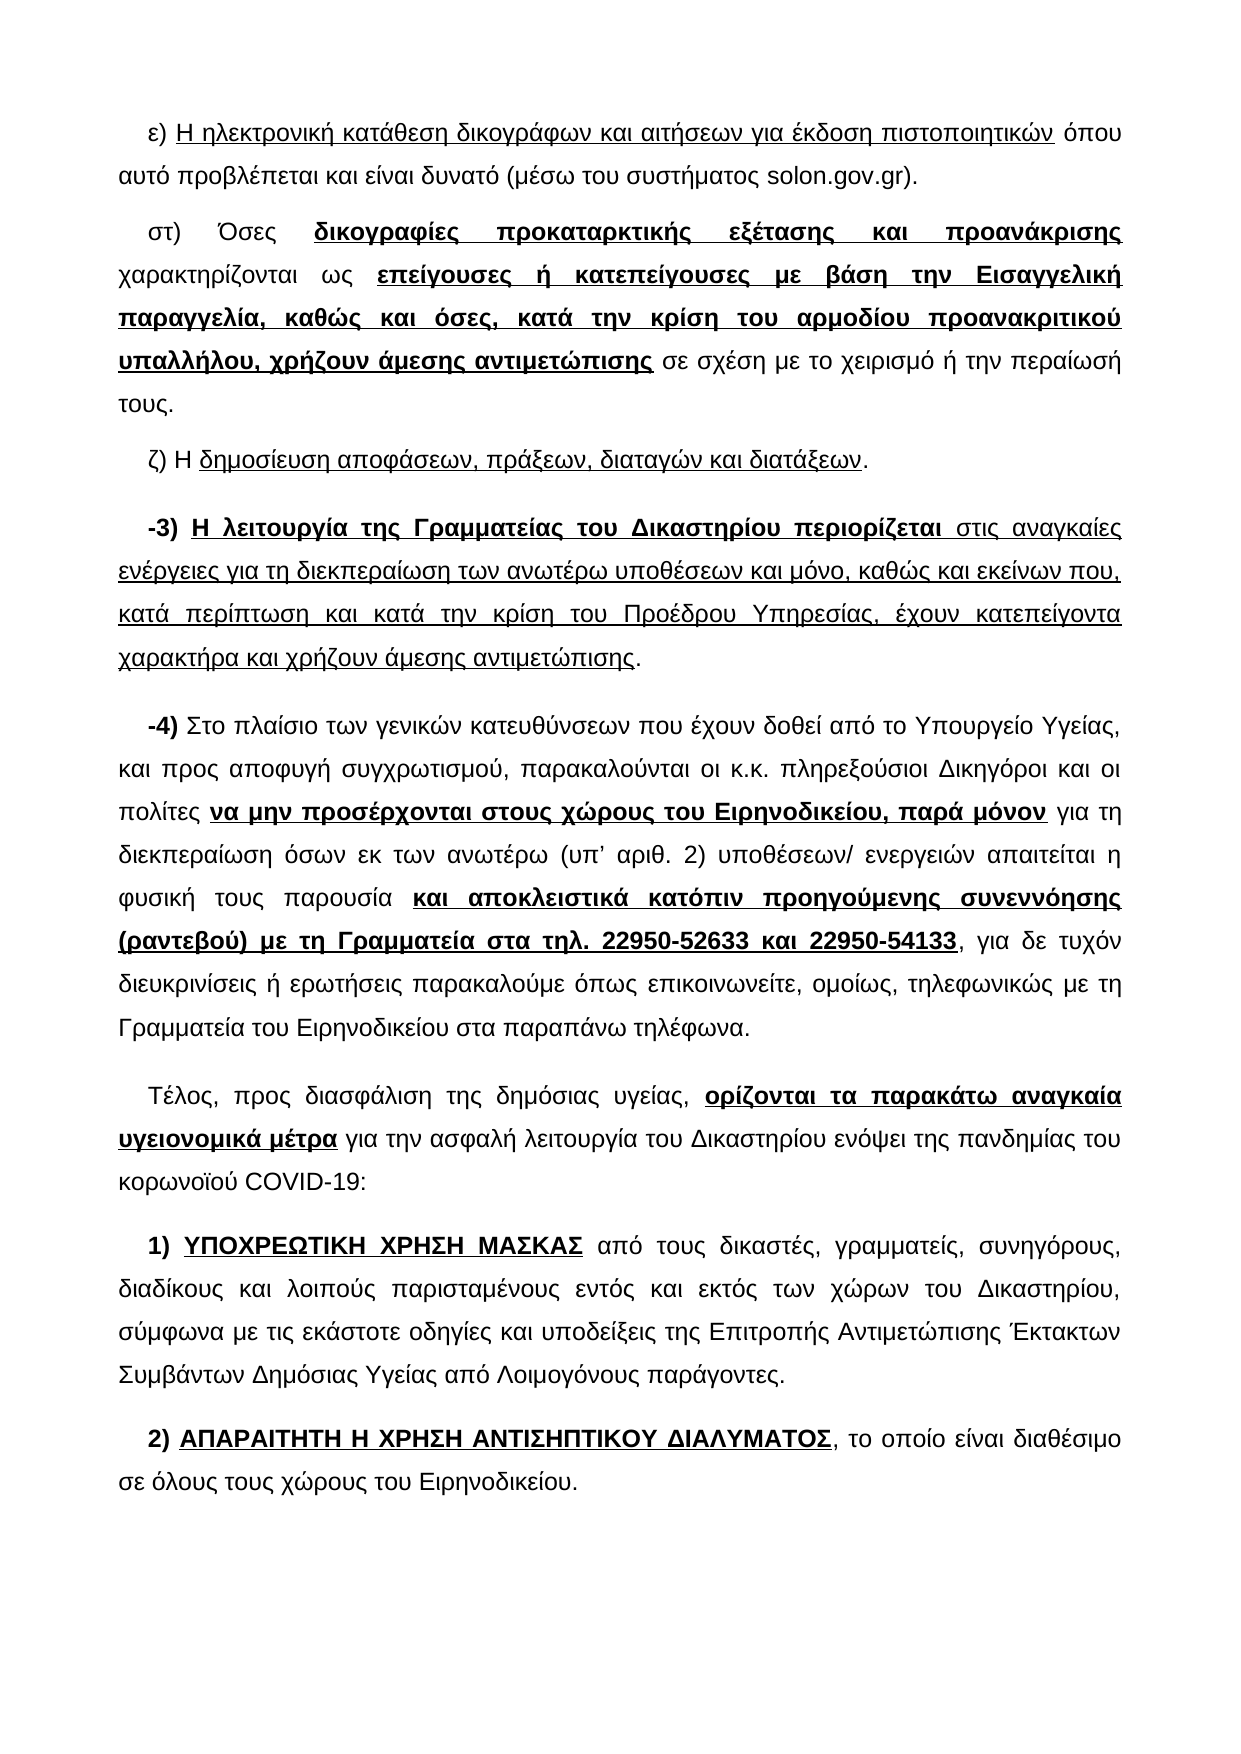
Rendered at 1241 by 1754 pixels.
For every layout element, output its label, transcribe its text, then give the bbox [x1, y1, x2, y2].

list 1) ΥΠΟΧΡΕΩΤΙΚΗ ΧΡΗΣΗ ΜΑΣΚΑΣ από τους δικαστές, γραμματείς, συνηγόρους, διαδίκους και λοιπούς παρισταμένους εντός και εκτός των χώρων του Δικαστηρίου, σύμφωνα με τις εκάστοτε οδηγίες και υποδείξεις της Επιτροπής Αντιμετώπισης Έκτακτων Συμβάντων Δημόσιας Υγείας από Λοιμογόνους παράγοντες. [118, 1231, 1122, 1389]
text -3) Η λειτουργία της Γραμματείας του Δικαστηρίου περιορίζεται στις αναγκαίες ενέργειες για τη διεκπεραίωση των ανωτέρω υποθέσεων και μόνο, καθώς και εκείνων που, κατά περίπτωση και κατά την κρίση του Προέδρου Υπηρεσίας, έχουν κατεπείγοντα χαρακτήρα και χρήζουν άμεσης αντιμετώπισης. [118, 626, 1122, 671]
text ε) Η ηλεκτρονική κατάθεση δικογράφων και αιτήσεων για έκδοση πιστοποιητικών όπου αυτό προβλέπεται και είναι δυνατό (μέσω του συστήματος solon.gov.gr). [118, 118, 1122, 190]
text -3) Η λειτουργία της Γραμματείας του Δικαστηρίου περιορίζεται στις αναγκαίες ενέργειες για τη διεκπεραίωση των ανωτέρω υποθέσεων και μόνο, καθώς και εκείνων που, κατά περίπτωση και κατά την κρίση του Προέδρου Υπηρεσίας, έχουν κατεπείγοντα χαρακτήρα και χρήζουν άμεσης αντιμετώπισης. [118, 513, 1122, 624]
list στ) Όσες δικογραφίες προκαταρκτικής εξέτασης και προανάκρισης χαρακτηρίζονται ως επείγουσες ή κατεπείγουσες με βάση την Εισαγγελική παραγγελία, καθώς και όσες, κατά την κρίση του αρμοδίου προανακριτικού υπαλλήλου, χρήζουν άμεσης αντιμετώπισης σε σχέση με το χειρισμό ή την περαίωσή τους. [118, 329, 1122, 418]
list Τέλος, προς διασφάλιση της δημόσιας υγείας, ορίζονται τα παρακάτω αναγκαία υγειονομικά μέτρα για την ασφαλή λειτουργία του Δικαστηρίου ενόψει της πανδημίας του κορωνοϊού COVID-19: [118, 1081, 1122, 1196]
list ζ) Η δημοσίευση αποφάσεων, πράξεων, διαταγών και διατάξεων. [118, 445, 1122, 474]
list 2) ΑΠΑΡΑΙΤΗΤΗ Η ΧΡΗΣΗ ΑΝΤΙΣΗΠΤΙΚΟΥ ΔΙΑΛΥΜΑΤΟΣ, το οποίο είναι διαθέσιμο σε όλους τους χώρους του Ειρηνοδικείου. [118, 1424, 1122, 1496]
text -4) Στο πλαίσιο των γενικών κατευθύνσεων που έχουν δοθεί από το Υπουργείο Υγείας, και προς αποφυγή συγχρωτισμού, παρακαλούνται οι κ.κ. πληρεξούσιοι Δικηγόροι και οι πολίτες να μην προσέρχονται στους χώρους του Ειρηνοδικείου, παρά μόνον για τη διεκπεραίωση όσων εκ των ανωτέρω (υπ’ αριθ. 2) υποθέσεων/ ενεργειών απαιτείται η φυσική τους παρουσία και αποκλειστικά κατόπιν προηγούμενης συνεννόησης (ραντεβού) με τη Γραμματεία στα τηλ. 22950-52633 και 22950-54133, για δε τυχόν διευκρινίσεις ή ερωτήσεις παρακαλούμε όπως επικοινωνείτε, ομοίως, τηλεφωνικώς με τη Γραμματεία του Ειρηνοδικείου στα παραπάνω τηλέφωνα. [118, 711, 1122, 1041]
list στ) Όσες δικογραφίες προκαταρκτικής εξέτασης και προανάκρισης χαρακτηρίζονται ως επείγουσες ή κατεπείγουσες με βάση την Εισαγγελική παραγγελία, καθώς και όσες, κατά την κρίση του αρμοδίου προανακριτικού υπαλλήλου, χρήζουν άμεσης αντιμετώπισης σε σχέση με το χειρισμό ή την περαίωσή τους. [118, 217, 1122, 328]
